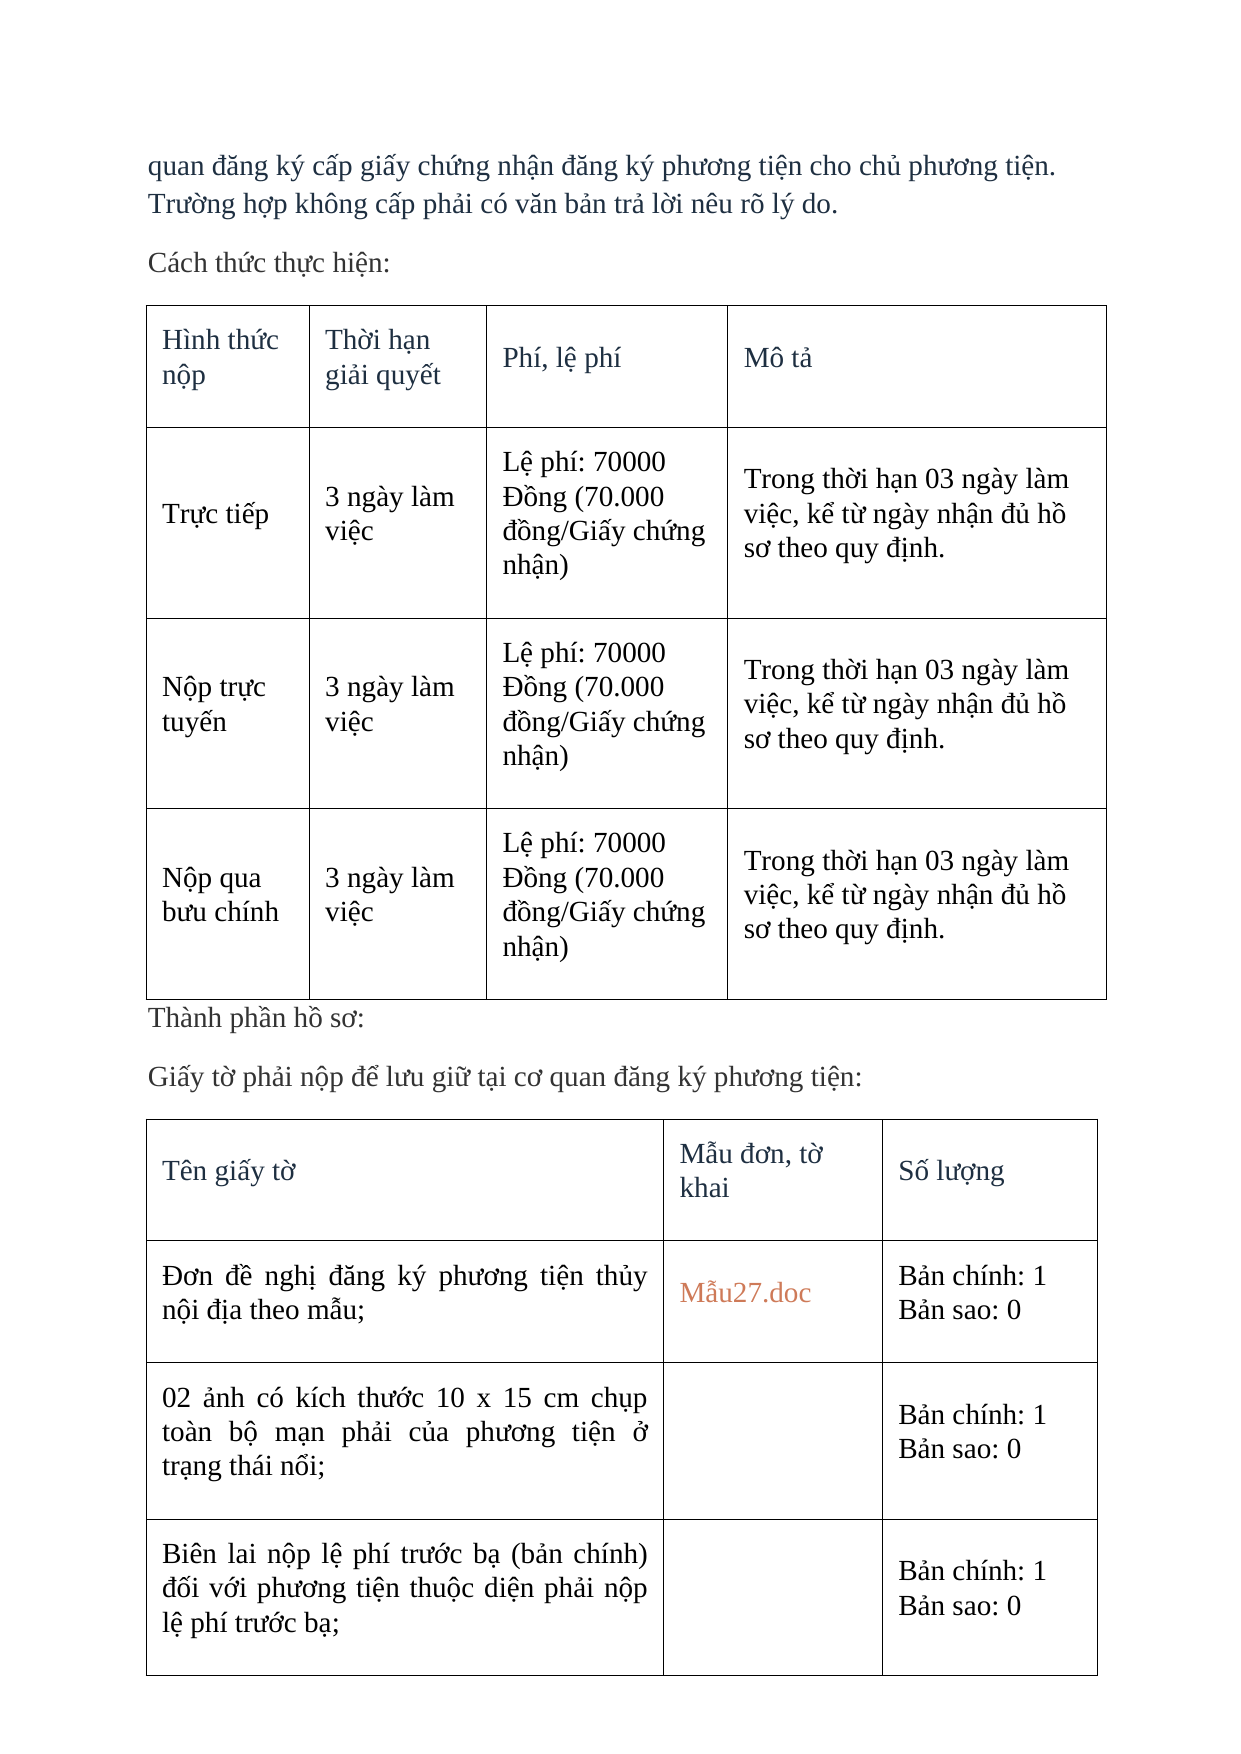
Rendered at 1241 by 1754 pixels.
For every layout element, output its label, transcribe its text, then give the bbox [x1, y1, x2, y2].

text Giấy tờ phải nộp để lưu giữ tại cơ quan đăng ký phương tiện: [148, 1059, 1122, 1093]
table_cell [664, 1363, 882, 1518]
table_cell Biên lai nộp lệ phí trước bạ (bản chính) đối với phương tiện thuộc diện phải nộp lệ phí trước bạ; [147, 1520, 663, 1675]
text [148, 148, 1122, 220]
table_cell [664, 1520, 882, 1675]
table_cell Đơn đề nghị đăng ký phương tiện thủy nội địa theo mẫu; [147, 1241, 663, 1362]
table_cell Lệ phí: 70000 Đồng (70.000 đồng/Giấy chứng nhận) [487, 809, 727, 999]
table_cell Nộp qua bưu chính [147, 809, 309, 999]
table_header Mô tả [728, 306, 1106, 427]
table_header Phí, lệ phí [487, 306, 727, 427]
table_cell Trực tiếp [147, 428, 309, 617]
table_cell Trong thời hạn 03 ngày làm việc, kể từ ngày nhận đủ hồ sơ theo quy định. [728, 809, 1106, 999]
table_cell Bản chính: 1 Bản sao: 0 [883, 1363, 1097, 1518]
table_header Hình thức nộp [147, 306, 309, 427]
table_cell Bản chính: 1 Bản sao: 0 [883, 1241, 1097, 1362]
table_cell Trong thời hạn 03 ngày làm việc, kể từ ngày nhận đủ hồ sơ theo quy định. [728, 619, 1106, 808]
text Cách thức thực hiện: [148, 246, 1122, 279]
text Thành phần hồ sơ: [148, 1000, 1122, 1033]
table_cell Mẫu27.doc [664, 1241, 882, 1362]
table_cell Trong thời hạn 03 ngày làm việc, kể từ ngày nhận đủ hồ sơ theo quy định. [728, 428, 1106, 617]
table_cell 02 ảnh có kích thước 10 x 15 cm chụp toàn bộ mạn phải của phương tiện ở trạng thái nổi; [147, 1363, 663, 1518]
table_cell Bản chính: 1 Bản sao: 0 [883, 1520, 1097, 1675]
table_header Thời hạn giải quyết [310, 306, 486, 427]
table_cell Lệ phí: 70000 Đồng (70.000 đồng/Giấy chứng nhận) [487, 428, 727, 617]
table_header Số lượng [883, 1120, 1097, 1240]
table_header Tên giấy tờ [147, 1120, 663, 1240]
table_header Mẫu đơn, tờ khai [664, 1120, 882, 1240]
table_cell 3 ngày làm việc [310, 428, 486, 617]
table_cell Nộp trực tuyến [147, 619, 309, 808]
table_cell 3 ngày làm việc [310, 809, 486, 999]
table_cell Lệ phí: 70000 Đồng (70.000 đồng/Giấy chứng nhận) [487, 619, 727, 808]
table_cell 3 ngày làm việc [310, 619, 486, 808]
